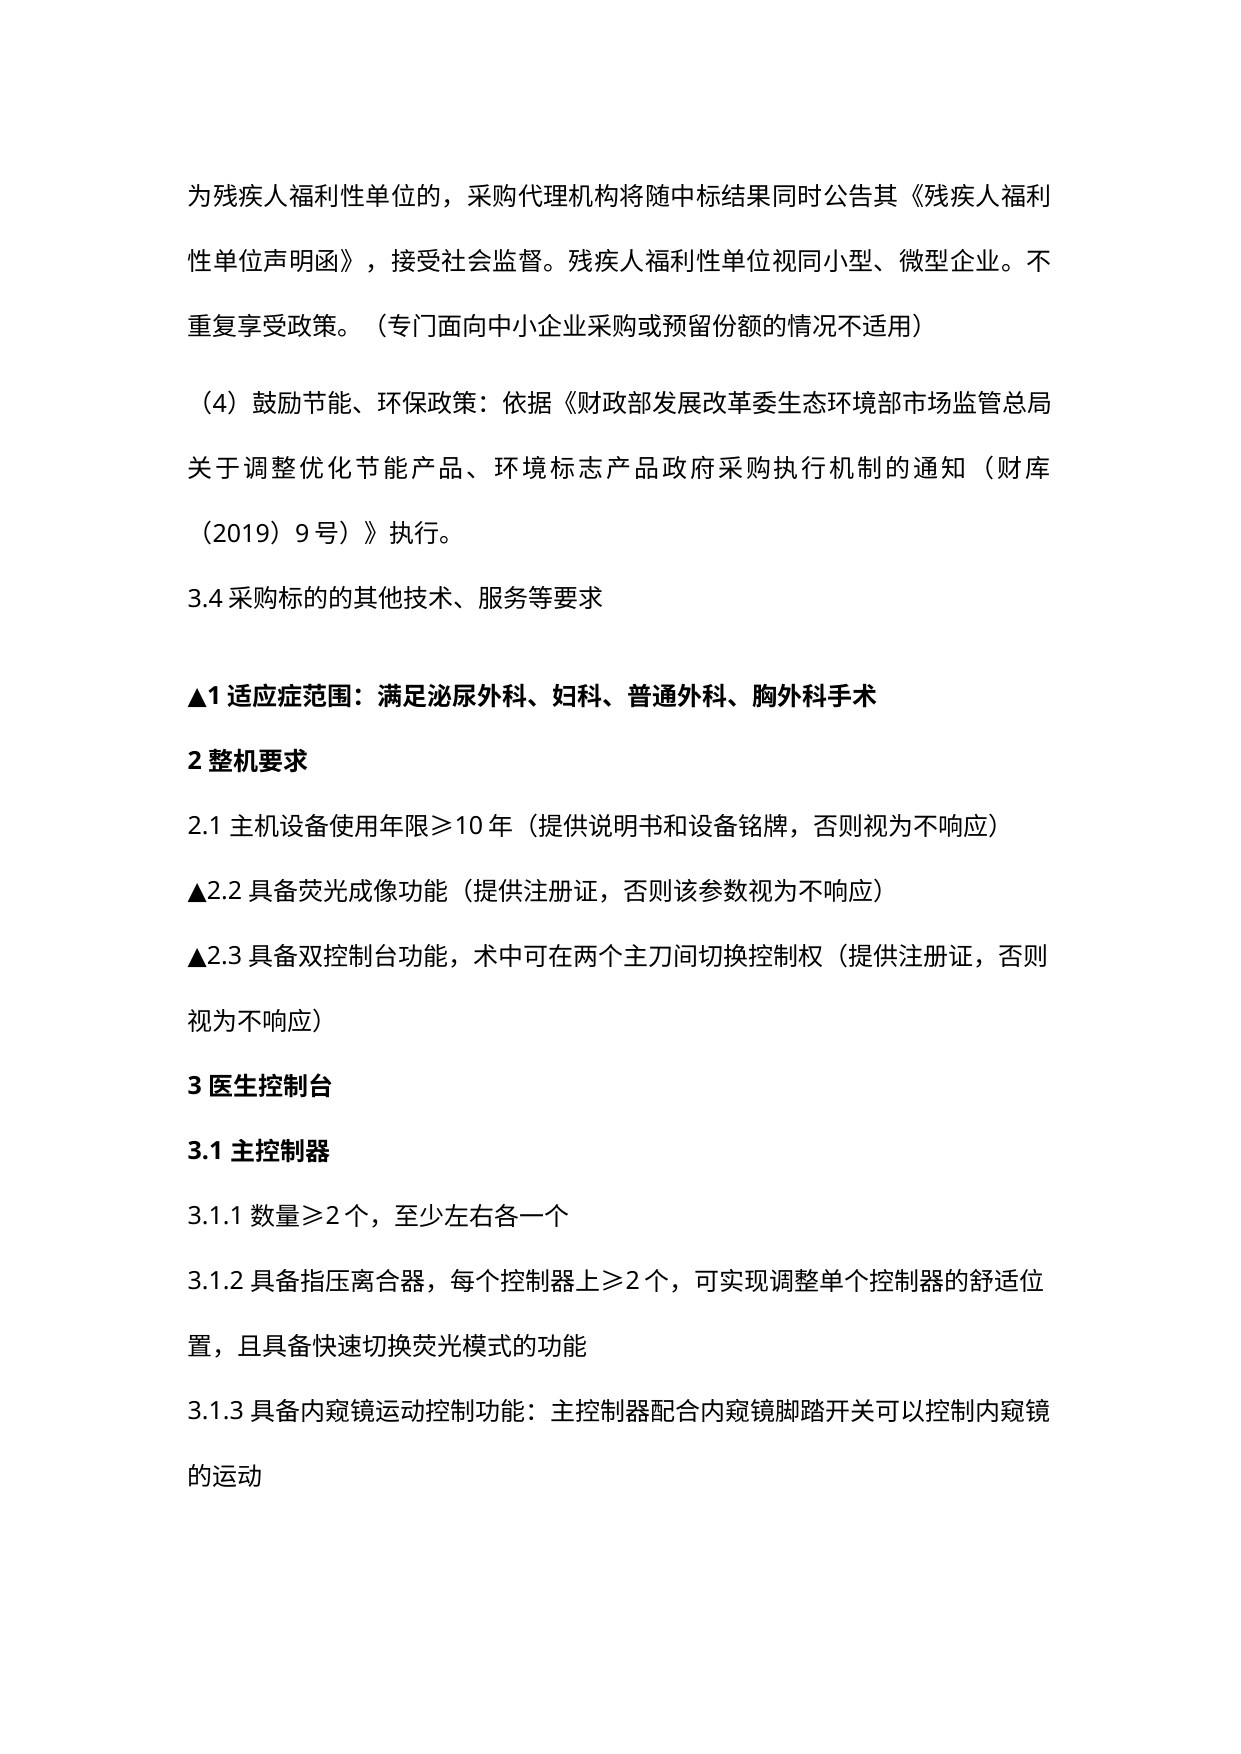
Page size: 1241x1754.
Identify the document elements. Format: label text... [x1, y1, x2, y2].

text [187, 162, 1053, 357]
text 3.1 主控制器 [187, 1117, 1053, 1182]
text 3.1.3 具备内窥镜运动控制功能：主控制器配合内窥镜脚踏开关可以控制内窥镜的运动 [187, 1377, 1053, 1507]
text 2.1 主机设备使用年限≥10年（提供说明书和设备铭牌，否则视为不响应） [187, 792, 1053, 857]
text ▲2.2 具备荧光成像功能（提供注册证，否则该参数视为不响应） [187, 857, 1053, 922]
text ▲1 适应症范围：满足泌尿外科、妇科、普通外科、胸外科手术 [187, 662, 1053, 727]
text 2 整机要求 [187, 727, 1053, 792]
text 3.1.1 数量≥2个，至少左右各一个 [187, 1182, 1053, 1247]
text 3.1.2 具备指压离合器，每个控制器上≥2个，可实现调整单个控制器的舒适位置，且具备快速切换荧光模式的功能 [187, 1247, 1053, 1377]
text 3 医生控制台 [187, 1052, 1053, 1117]
text 3.4采购标的的其他技术、服务等要求 [187, 564, 1053, 629]
text ▲2.3 具备双控制台功能，术中可在两个主刀间切换控制权（提供注册证，否则视为不响应） [187, 922, 1053, 1052]
text （4）鼓励节能、环保政策：依据《财政部发展改革委生态环境部市场监管总局关于调整优化节能产品、环境标志产品政府采购执行机制的通知（财库（2019）9号）》执行。 [187, 369, 1053, 564]
